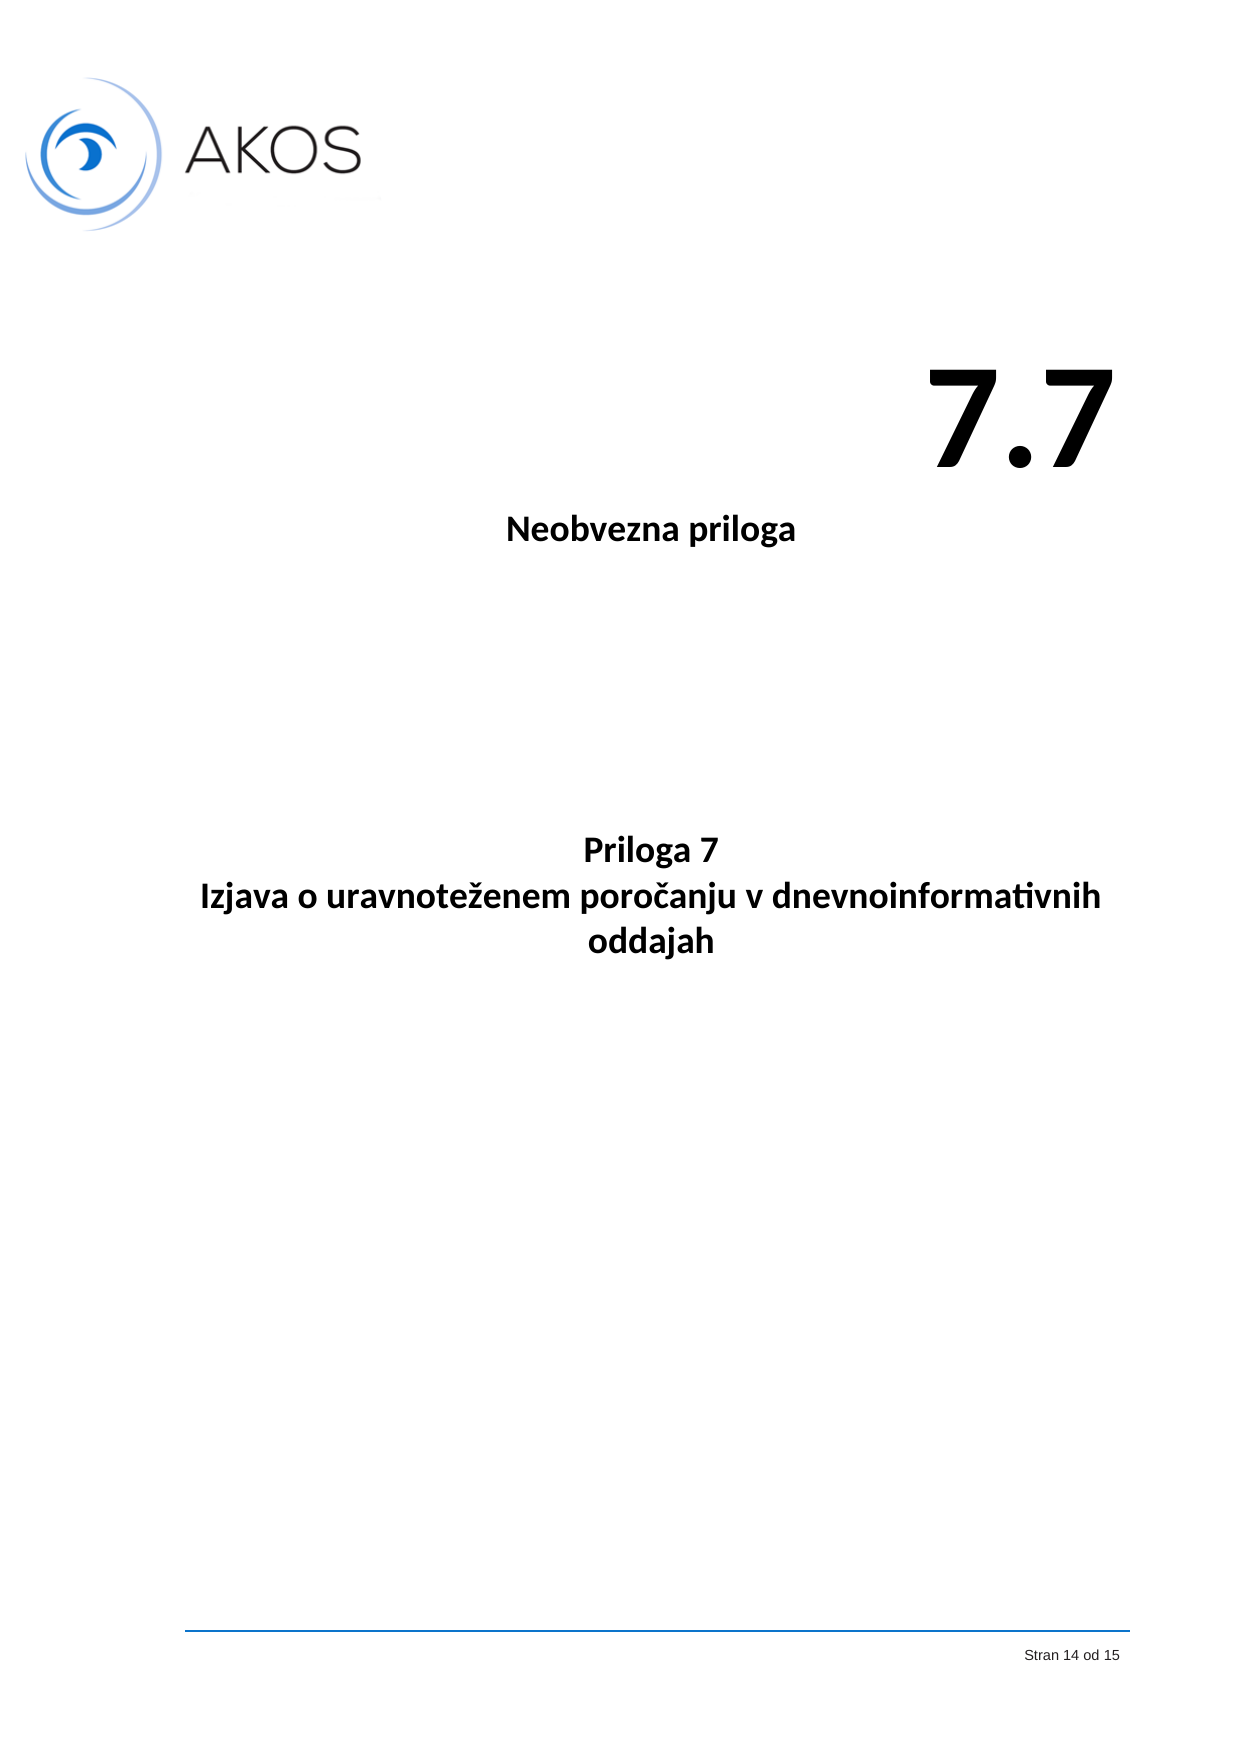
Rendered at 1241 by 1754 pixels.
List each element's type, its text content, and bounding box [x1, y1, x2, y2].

picture [23, 73, 385, 235]
text Priloga 7 [186, 826, 1116, 872]
text Neobvezna priloga [186, 505, 1116, 551]
text 7.7 [186, 322, 1116, 505]
text Izjava o uravnoteženem poročanju v dnevnoinformativnih oddajah [186, 872, 1116, 963]
